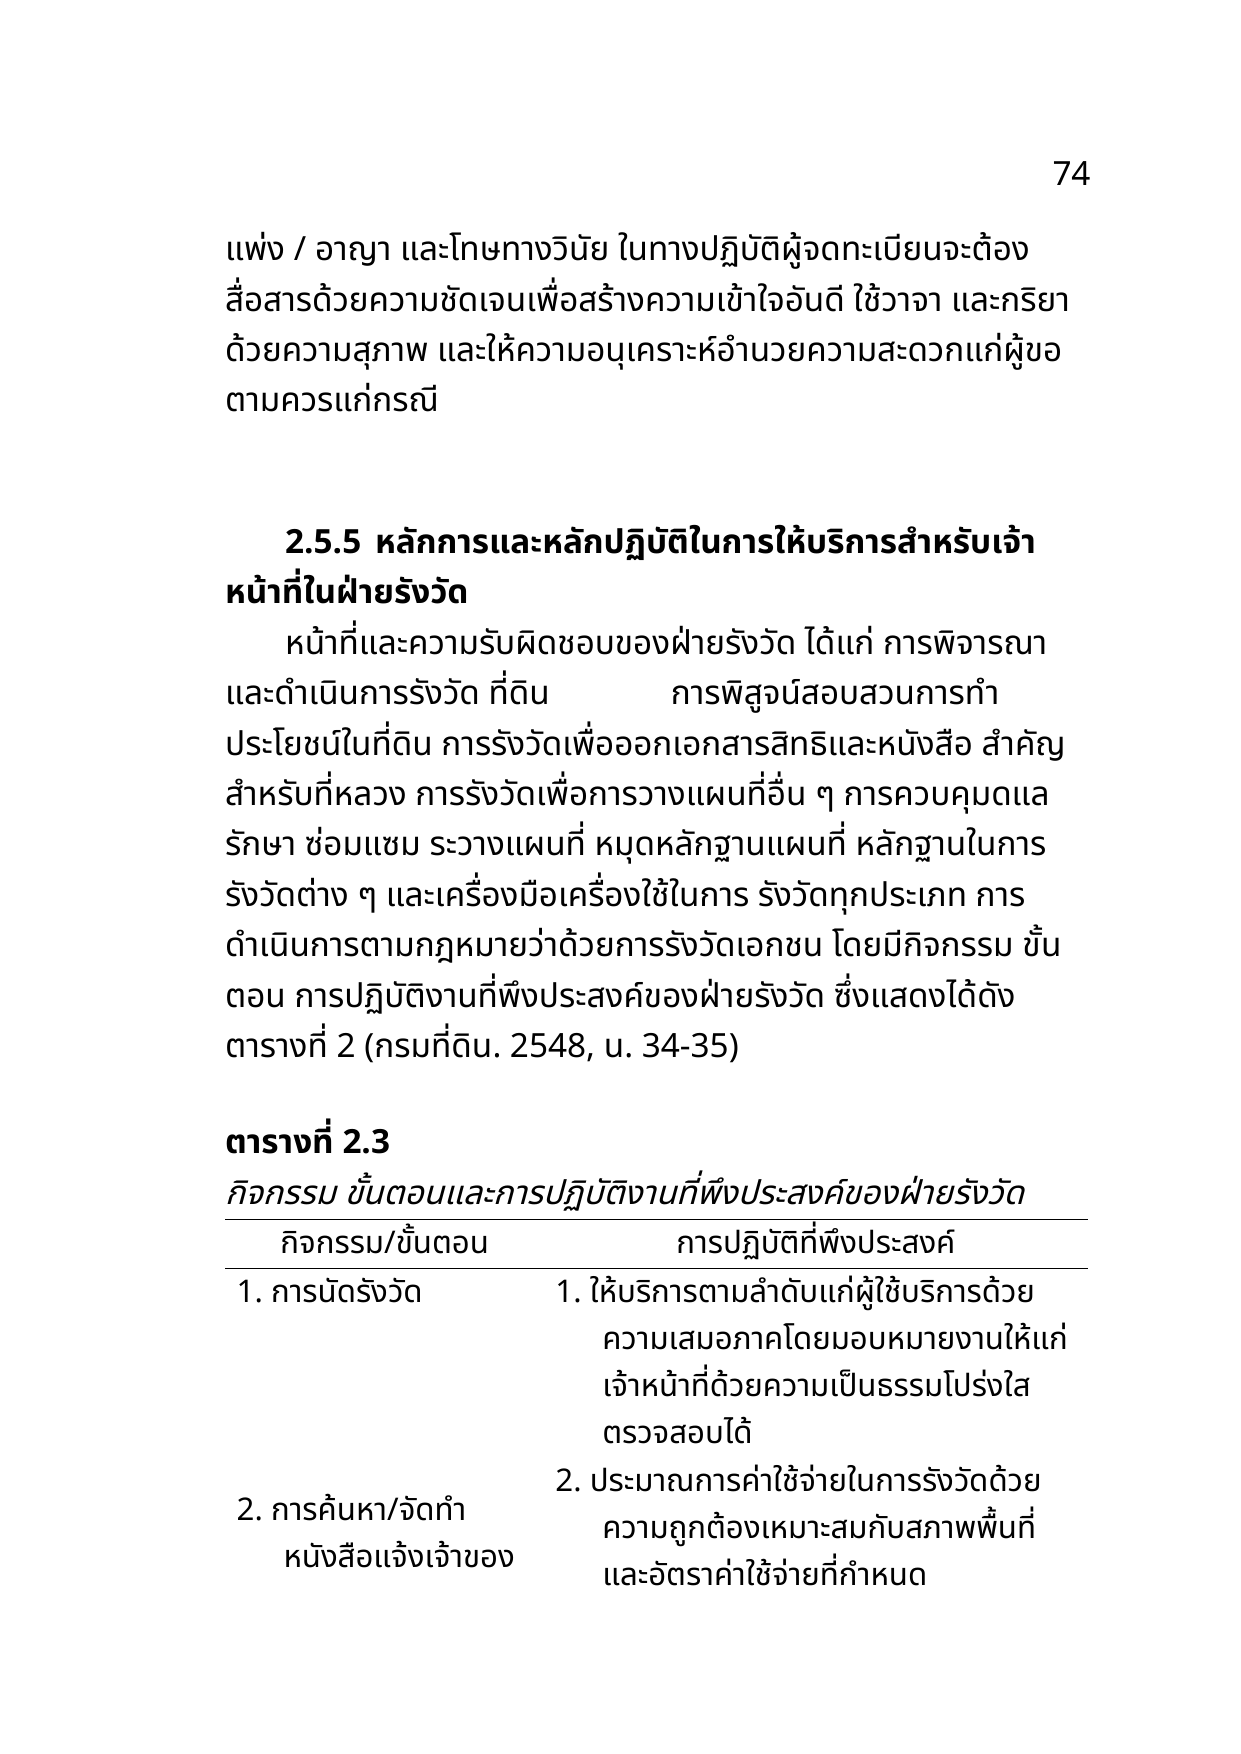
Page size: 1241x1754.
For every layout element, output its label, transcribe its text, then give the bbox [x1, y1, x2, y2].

table_header กิจกรรม/ขั้นตอน [225, 1220, 544, 1268]
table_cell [225, 1269, 544, 1600]
text ตารางที่ 2.3 [225, 1118, 1090, 1169]
text กิจกรรม ขั้นตอนและการปฏิบัติงานที่พึงประสงค์ของฝ่ายรังวัด [225, 1169, 1090, 1219]
text 2.5.5 หลักการและหลักปฏิบัติในการให้บริการสำหรับเจ้าหน้าที่ในฝ่ายรังวัด [225, 518, 1090, 619]
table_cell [544, 1269, 1088, 1600]
table_header การปฏิบัติที่พึงประสงค์ [544, 1220, 1088, 1268]
text หน้าที่และความรับผิดชอบของฝ่ายรังวัด ได้แก่ การพิจารณาและดำเนินการรังวัด ที่ดิน การพิสูจน์สอบสวนการทำประโยชน์ในที่ดิน การรังวัดเพื่อออกเอกสารสิทธิและหนังสือ สำคัญสำหรับที่หลวง การรังวัดเพื่อการวางแผนที่อื่น ๆ การควบคุมดแลรักษา ซ่อมแซม ระวางแผนที่ หมุดหลักฐานแผนที่ หลักฐานในการรังวัดต่าง ๆ และเครื่องมือเครื่องใช้ในการ รังวัดทุกประเภท การดำเนินการตามกฎหมายว่าด้วยการรังวัดเอกชน โดยมีกิจกรรม ขั้นตอน การปฏิบัติงานที่พึงประสงค์ของฝ่ายรังวัด ซึ่งแสดงได้ดังตารางที่ 2 (กรมที่ดิน. 2548, น. 34-35) [225, 619, 1090, 1073]
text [225, 225, 1090, 427]
